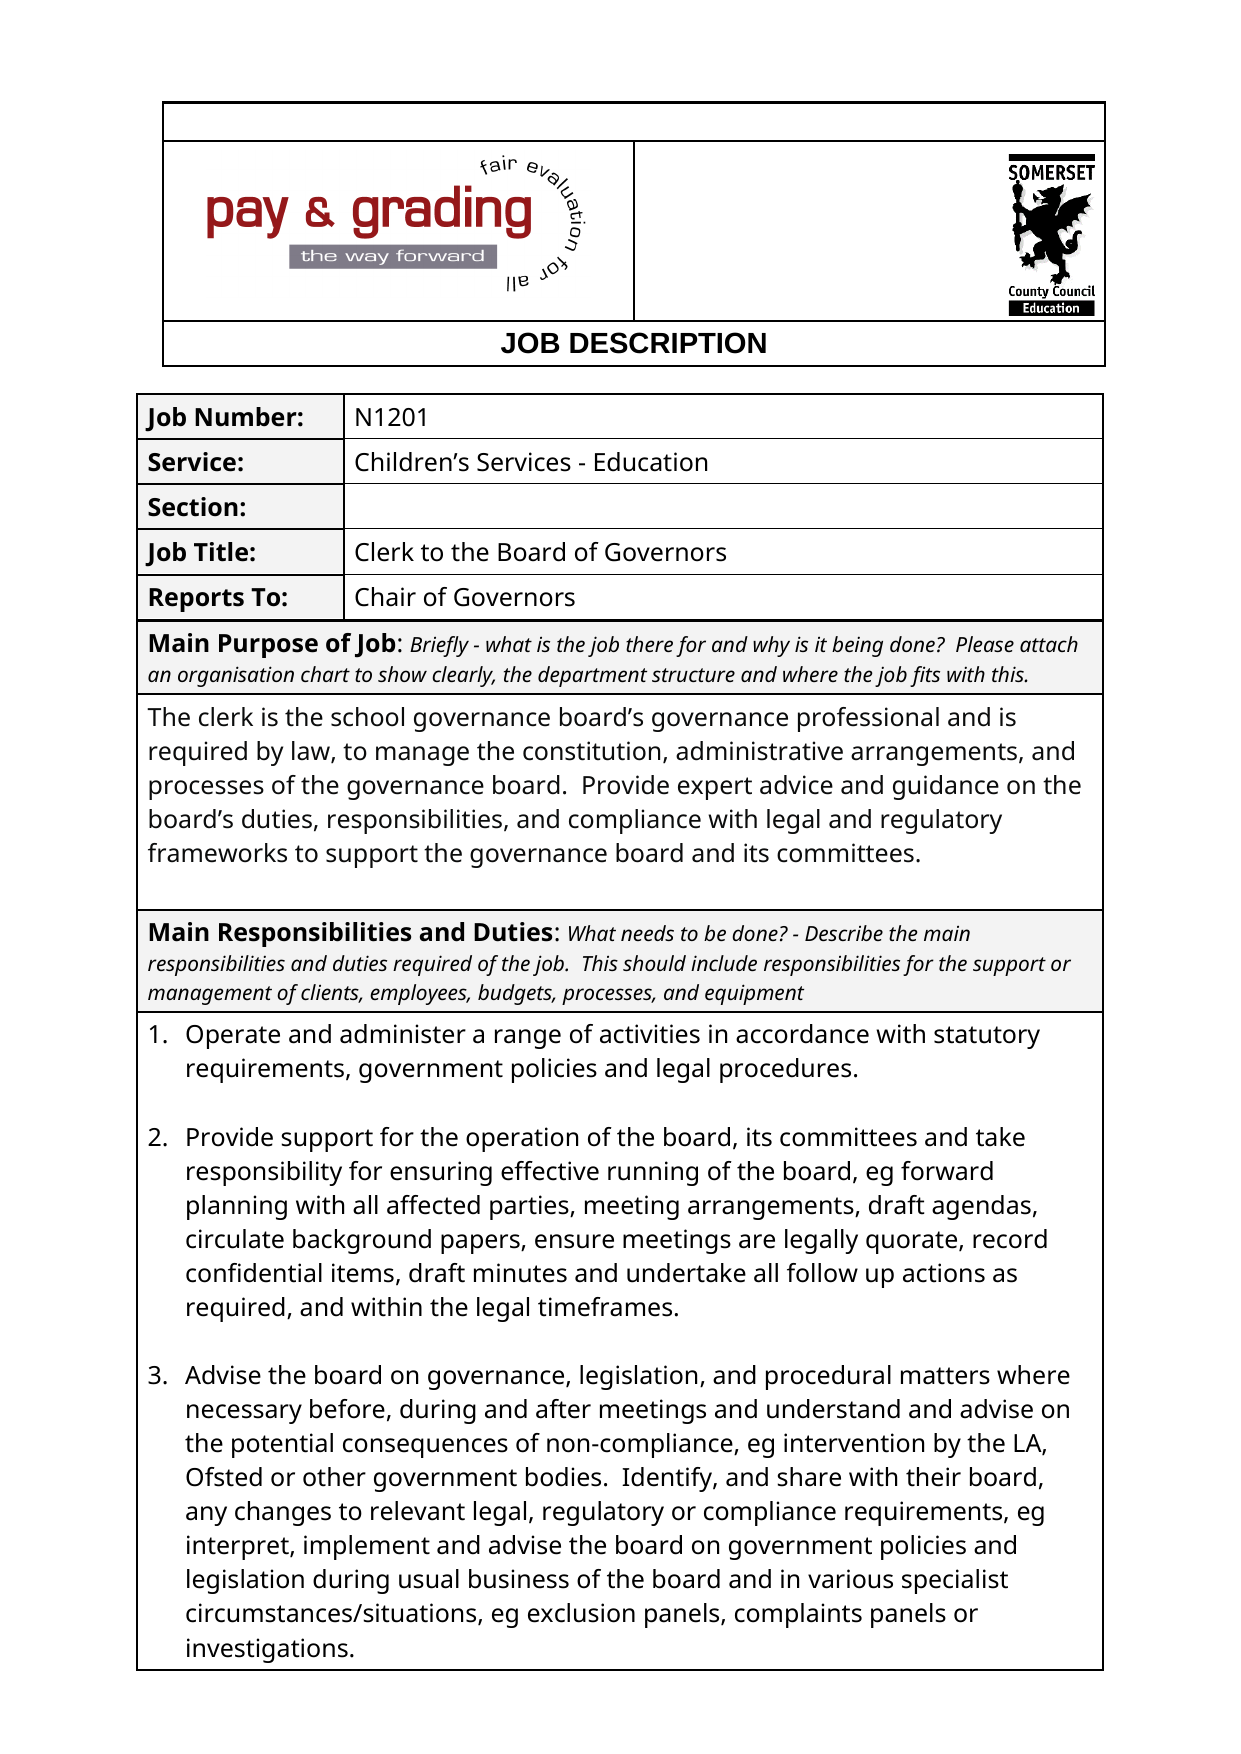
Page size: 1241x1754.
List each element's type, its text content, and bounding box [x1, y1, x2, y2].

table_cell [635, 142, 1104, 320]
table_header N1201 [345, 395, 1102, 438]
table_cell Section: [138, 485, 343, 528]
table_cell Clerk to the Board of Governors [345, 529, 1102, 573]
table_cell Main Responsibilities and Duties: What needs to be done? - Describe the main responsibilities and duties required of the job. This should include responsibilities for the support or management of clients, employees, budgets, processes, and equipment [138, 911, 1102, 1011]
table_cell [164, 142, 633, 320]
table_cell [138, 1013, 1102, 1669]
table_cell Main Purpose of Job: Briefly - what is the job there for and why is it being done? Please attach an organisation chart to show clearly, the department structure and where the job fits with this. [138, 622, 1102, 693]
picture [1008, 154, 1095, 316]
table_cell Children’s Services - Education [345, 439, 1102, 483]
table_cell Reports To: [138, 576, 343, 618]
table_header [164, 104, 1104, 140]
table_cell Chair of Governors [345, 575, 1102, 618]
table_cell Service: [138, 440, 343, 483]
table_cell [345, 484, 1102, 528]
picture [205, 149, 592, 298]
table_cell JOB DESCRIPTION [164, 322, 1104, 364]
table_header Job Number: [138, 395, 343, 438]
table_cell The clerk is the school governance board’s governance professional and is required by law, to manage the constitution, administrative arrangements, and processes of the governance board. Provide expert advice and guidance on the board’s duties, responsibilities, and compliance with legal and regulatory frameworks to support the governance board and its committees. [138, 695, 1102, 908]
table_cell Job Title: [138, 530, 343, 573]
